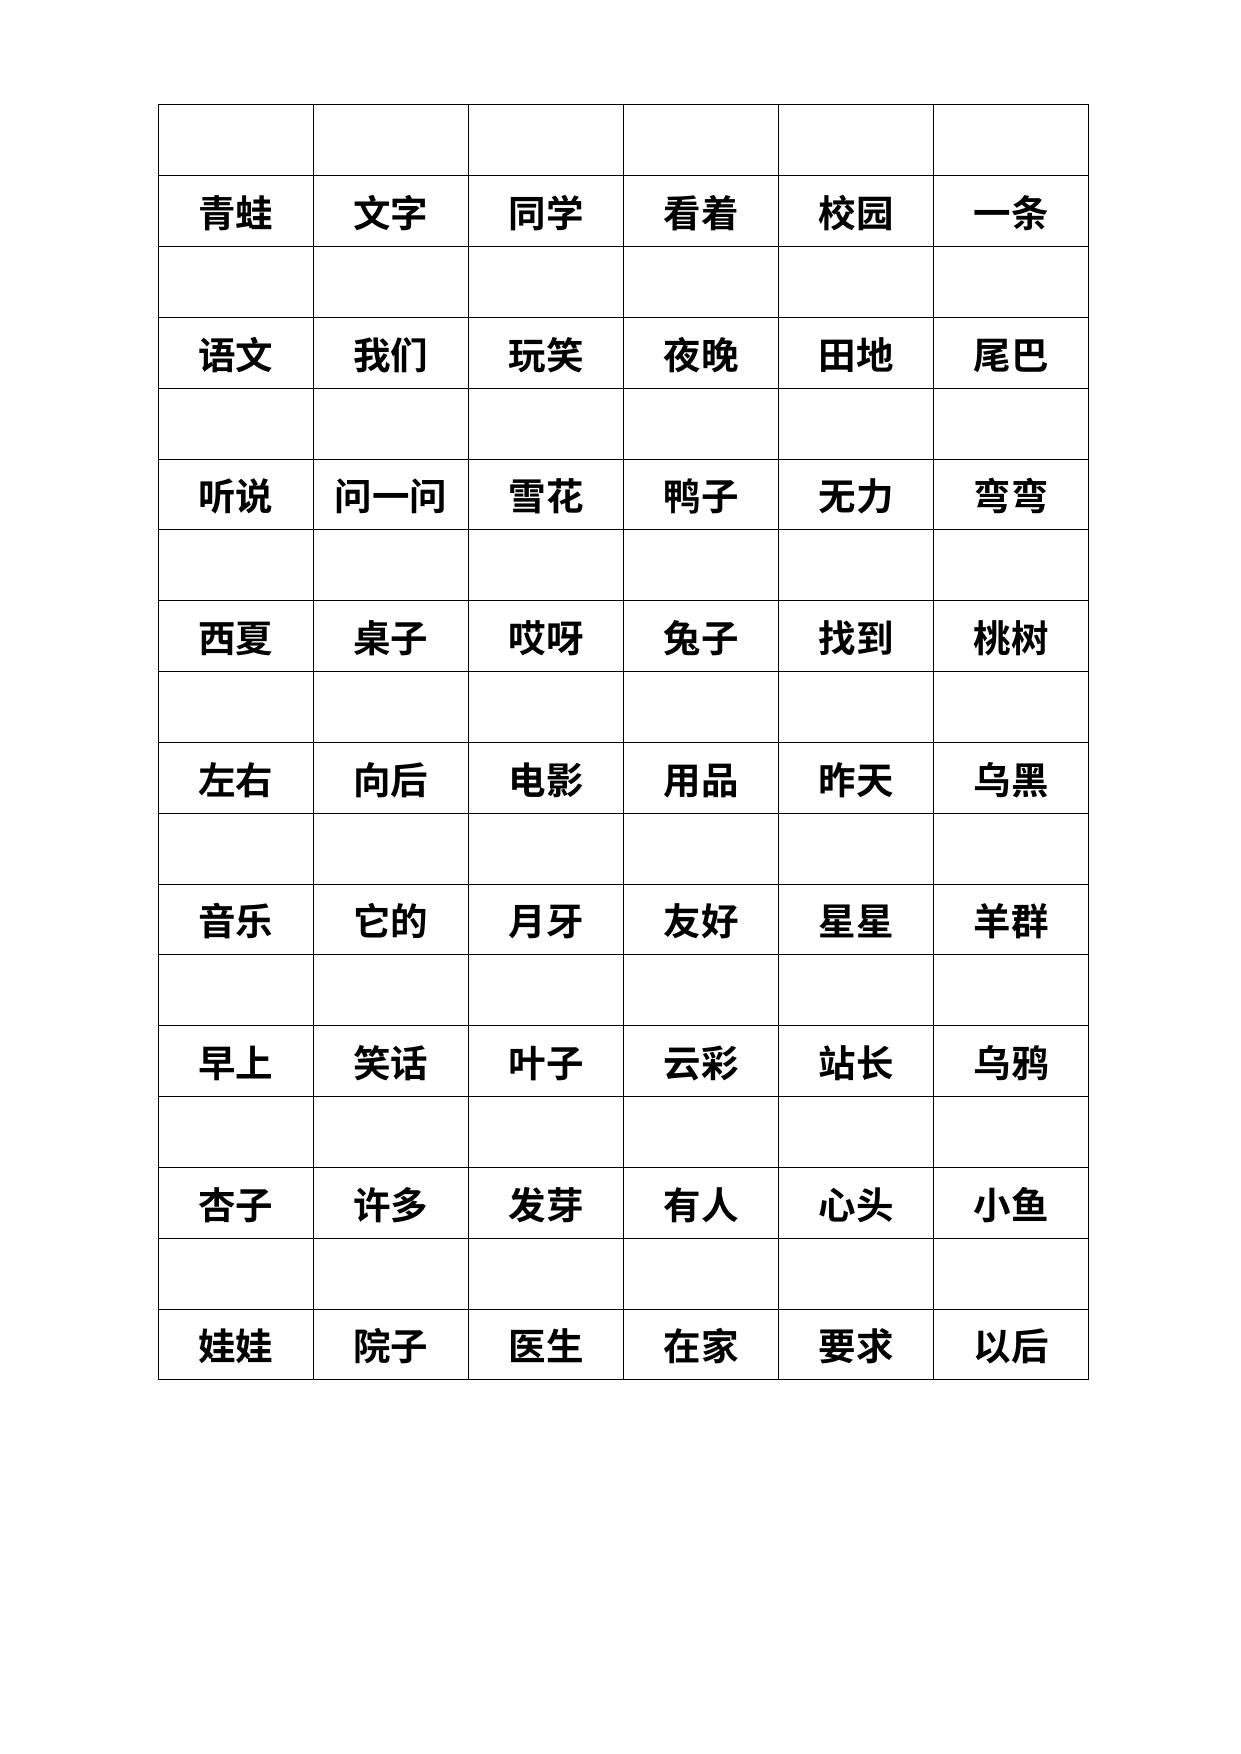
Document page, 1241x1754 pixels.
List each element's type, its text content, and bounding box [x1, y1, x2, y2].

table_cell 弯弯 [934, 460, 1088, 529]
table_cell 笑话 [314, 1026, 468, 1096]
table_cell 左右 [159, 743, 313, 813]
table_cell 雪花 [469, 460, 623, 529]
table_cell 娃娃 [159, 1310, 313, 1379]
table_cell [469, 1097, 623, 1167]
table_cell 医生 [469, 1310, 623, 1379]
table_cell [159, 105, 313, 175]
table_cell [314, 814, 468, 883]
table_cell [314, 105, 468, 175]
table_cell [779, 247, 933, 317]
table_cell 尾巴 [934, 318, 1088, 388]
table_cell 校园 [779, 176, 933, 246]
table_cell 心头 [779, 1168, 933, 1238]
table_cell [624, 247, 778, 317]
table_cell [469, 1239, 623, 1308]
table_cell [934, 814, 1088, 883]
table_cell 用品 [624, 743, 778, 813]
table_cell [159, 1097, 313, 1167]
table_cell [469, 247, 623, 317]
table_cell 发芽 [469, 1168, 623, 1238]
table_cell 文字 [314, 176, 468, 246]
table_cell [934, 247, 1088, 317]
table_cell 院子 [314, 1310, 468, 1379]
table_cell 许多 [314, 1168, 468, 1238]
table_cell 桃树 [934, 601, 1088, 671]
table_cell 云彩 [624, 1026, 778, 1096]
table_cell [469, 814, 623, 883]
table_cell 小鱼 [934, 1168, 1088, 1238]
table_cell [314, 530, 468, 600]
table_cell [159, 530, 313, 600]
table_cell 夜晚 [624, 318, 778, 388]
table_cell [779, 1239, 933, 1308]
table_cell 问一问 [314, 460, 468, 529]
table_cell 早上 [159, 1026, 313, 1096]
table_cell 杏子 [159, 1168, 313, 1238]
table_cell [934, 530, 1088, 600]
table_cell 玩笑 [469, 318, 623, 388]
table_cell [469, 672, 623, 742]
table_cell 要求 [779, 1310, 933, 1379]
table_cell 桌子 [314, 601, 468, 671]
table_cell 以后 [934, 1310, 1088, 1379]
table_cell 语文 [159, 318, 313, 388]
table_cell 电影 [469, 743, 623, 813]
table_cell [624, 814, 778, 883]
table_cell [934, 672, 1088, 742]
table_cell 月牙 [469, 885, 623, 954]
table_cell 站长 [779, 1026, 933, 1096]
table_cell 它的 [314, 885, 468, 954]
table_cell [159, 247, 313, 317]
table_cell [779, 672, 933, 742]
table_cell 在家 [624, 1310, 778, 1379]
table_cell [624, 1239, 778, 1308]
table_cell 音乐 [159, 885, 313, 954]
table_cell 星星 [779, 885, 933, 954]
table_cell 同学 [469, 176, 623, 246]
table_cell [779, 814, 933, 883]
table_cell [469, 105, 623, 175]
table_cell 有人 [624, 1168, 778, 1238]
table_cell [934, 389, 1088, 458]
table_cell [314, 389, 468, 458]
table_cell [624, 105, 778, 175]
table_cell [624, 672, 778, 742]
table_cell 无力 [779, 460, 933, 529]
table_cell 一条 [934, 176, 1088, 246]
table_cell [779, 389, 933, 458]
table_cell 乌黑 [934, 743, 1088, 813]
table_cell 鸭子 [624, 460, 778, 529]
table_cell [624, 530, 778, 600]
table_cell 叶子 [469, 1026, 623, 1096]
table_cell [159, 955, 313, 1025]
table_cell 田地 [779, 318, 933, 388]
table_cell [314, 1097, 468, 1167]
table_cell 兔子 [624, 601, 778, 671]
table_cell 友好 [624, 885, 778, 954]
table_cell 听说 [159, 460, 313, 529]
table_cell [779, 105, 933, 175]
table_cell 找到 [779, 601, 933, 671]
table_cell [314, 672, 468, 742]
table_cell [314, 1239, 468, 1308]
table_cell [779, 530, 933, 600]
table_cell [314, 247, 468, 317]
table_cell 我们 [314, 318, 468, 388]
table_cell [159, 672, 313, 742]
table_cell [469, 530, 623, 600]
table_cell [159, 814, 313, 883]
table_cell [624, 1097, 778, 1167]
table_cell [624, 955, 778, 1025]
table_cell [159, 1239, 313, 1308]
table_cell 看着 [624, 176, 778, 246]
table_cell [934, 1239, 1088, 1308]
table_cell [314, 955, 468, 1025]
table_cell 昨天 [779, 743, 933, 813]
table_cell [469, 955, 623, 1025]
table_cell [779, 955, 933, 1025]
table_cell [469, 389, 623, 458]
table_cell 哎呀 [469, 601, 623, 671]
table_cell [934, 1097, 1088, 1167]
table_cell [934, 955, 1088, 1025]
table_cell [934, 105, 1088, 175]
table_cell [624, 389, 778, 458]
table_cell 向后 [314, 743, 468, 813]
table_cell 乌鸦 [934, 1026, 1088, 1096]
table_cell 西夏 [159, 601, 313, 671]
table_cell [779, 1097, 933, 1167]
table_cell 青蛙 [159, 176, 313, 246]
table_cell [159, 389, 313, 458]
table_cell 羊群 [934, 885, 1088, 954]
